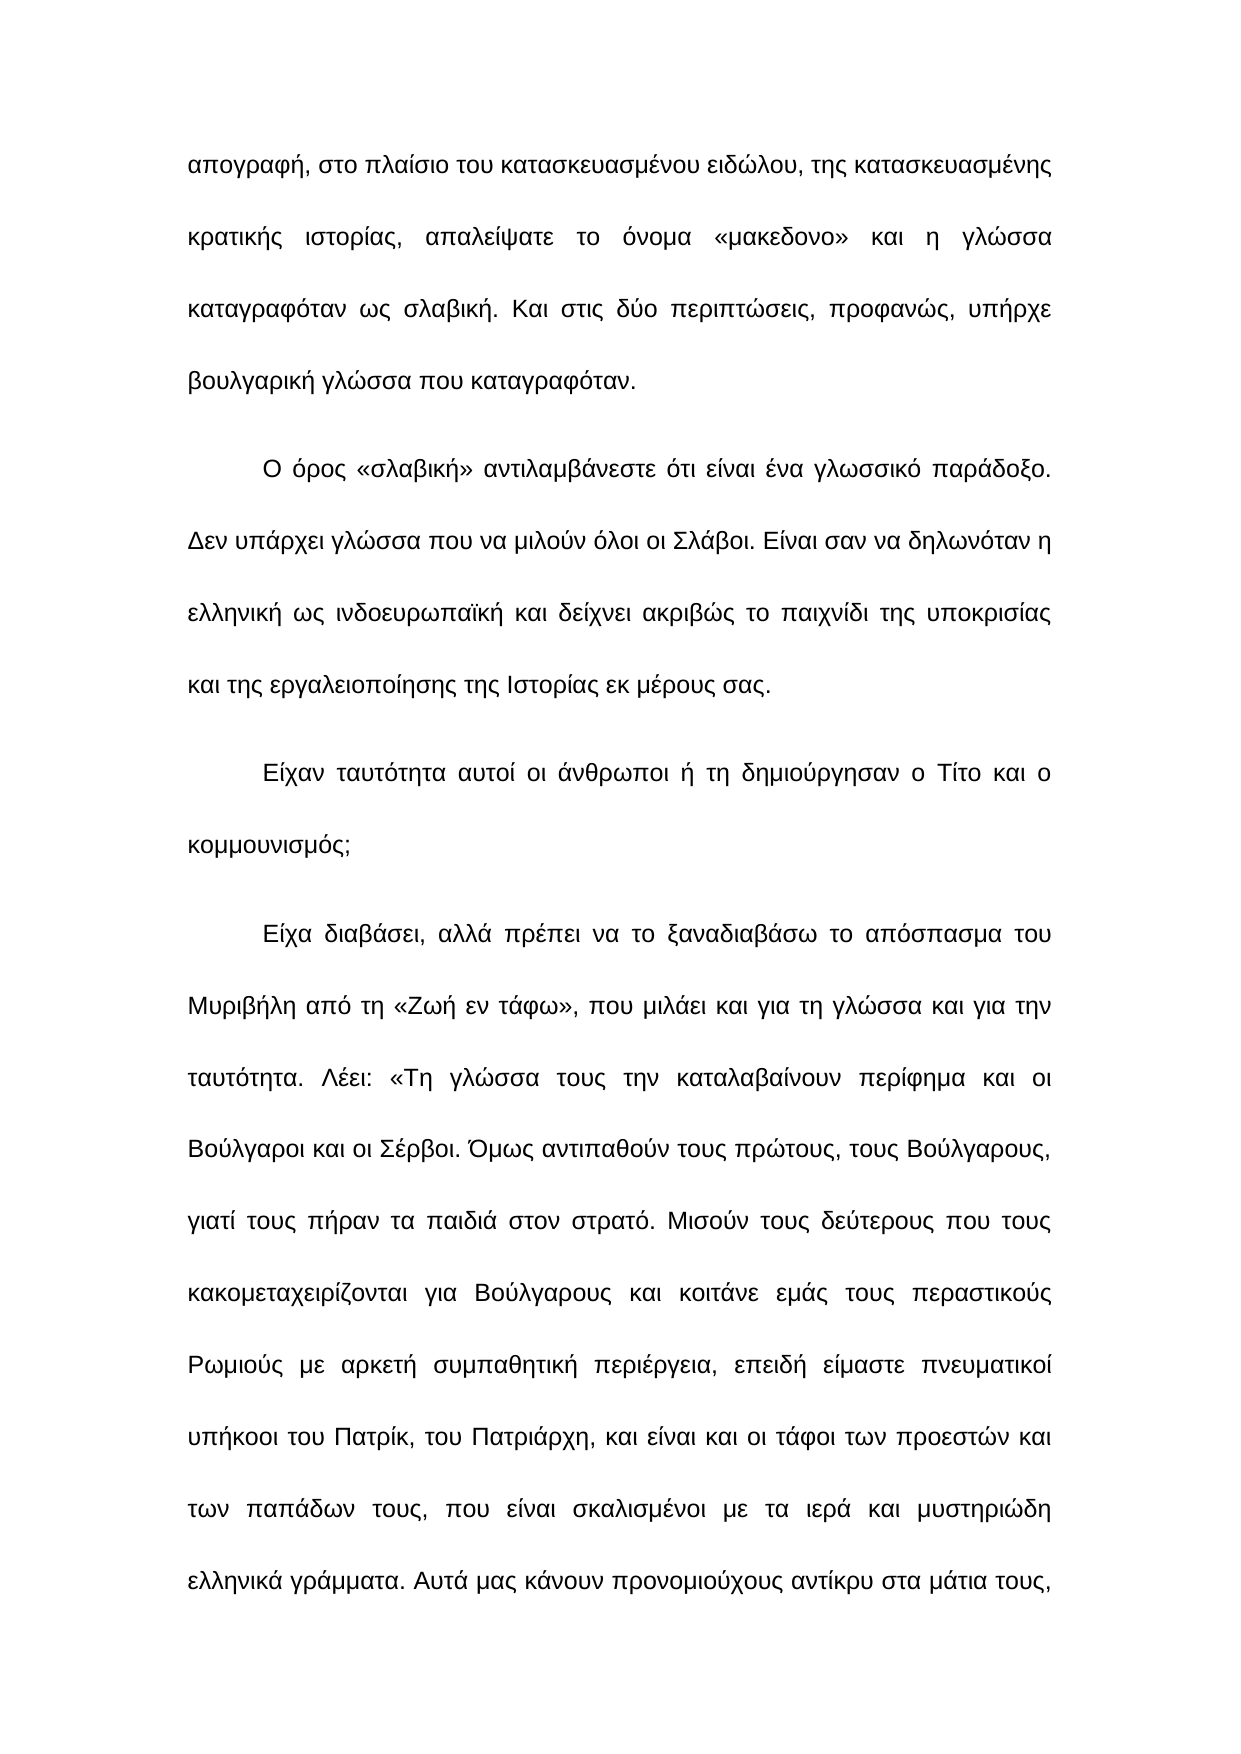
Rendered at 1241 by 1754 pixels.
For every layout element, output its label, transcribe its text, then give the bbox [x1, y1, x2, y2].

text Ο όρος «σλαβική» αντιλαμβάνεστε ότι είναι ένα γλωσσικό παράδοξο. Δεν υπάρχει γλώσσα που να μιλούν όλοι οι Σλάβοι. Είναι σαν να δηλωνόταν η ελληνική ως ινδοευρωπαϊκή και δείχνει ακριβώς το παιχνίδι της υποκρισίας και της εργαλειοποίησης της Ιστορίας εκ μέρους σας. [187, 454, 1053, 698]
text Είχαν ταυτότητα αυτοί οι άνθρωποι ή τη δημιούργησαν ο Τίτο και ο κομμουνισμός; [187, 758, 1053, 859]
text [187, 150, 1053, 394]
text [187, 919, 1053, 1594]
